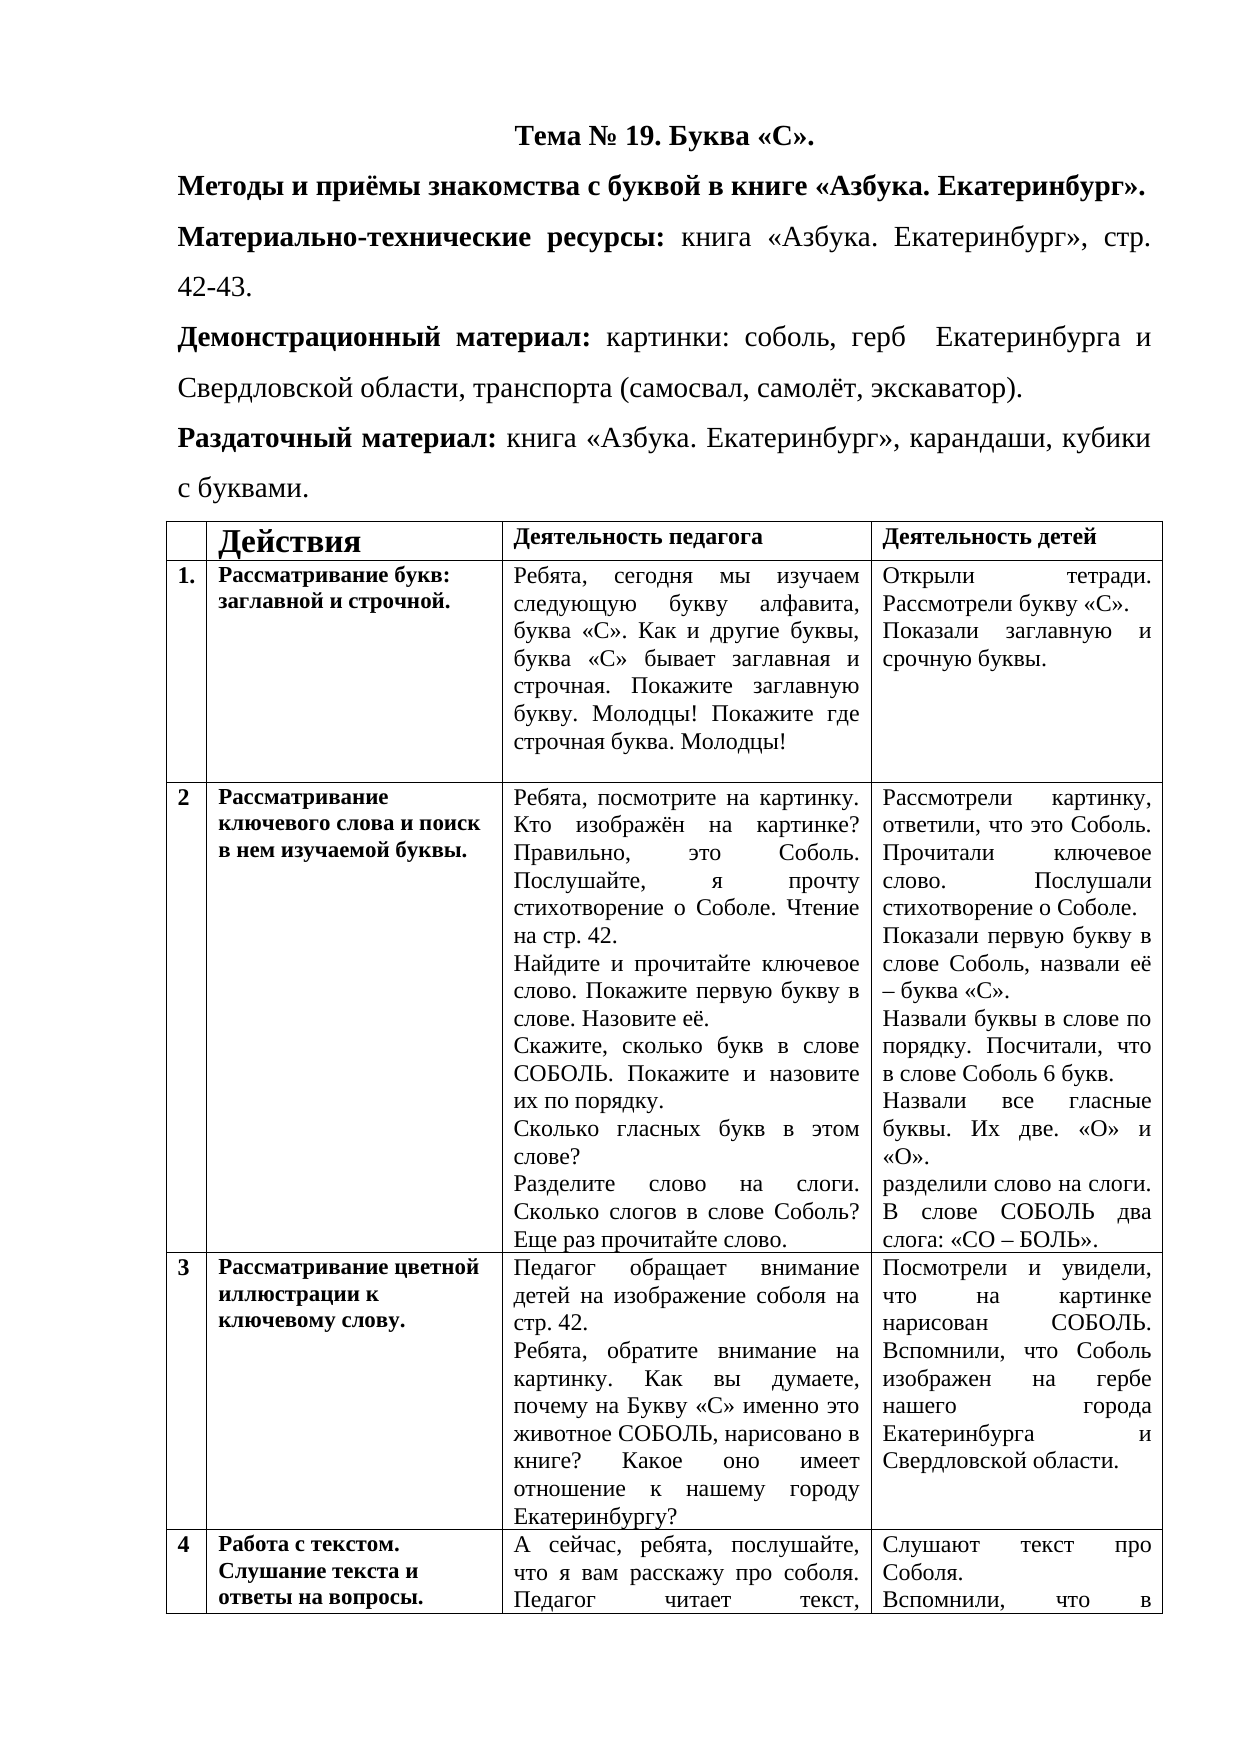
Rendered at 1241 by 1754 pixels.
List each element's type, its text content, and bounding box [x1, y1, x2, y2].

table_cell Ребята, посмотрите на картинку. Кто изображён на картинке? Правильно, это Соболь. Послушайте, я прочту стихотворение о Соболе. Чтение на стр. 42. Найдите и прочитайте ключевое слово. Покажите первую букву в слове. Назовите её. Скажите, сколько букв в слове СОБОЛЬ. Покажите и назовите их по порядку. Сколько гласных букв в этом слове? Разделите слово на слоги. Сколько слогов в слове Соболь? Еще раз прочитайте слово. [503, 783, 871, 1252]
table_cell Посмотрели и увидели, что на картинке нарисован СОБОЛЬ. Вспомнили, что Соболь изображен на гербе нашего города Екатеринбурга и Свердловской области. [872, 1253, 1162, 1529]
table_cell Рассматривание цветной иллюстрации к ключевому слову. [207, 1253, 502, 1529]
table_cell Рассматривание ключевого слова и поиск в нем изучаемой буквы. [207, 783, 502, 1252]
table_cell 2 [167, 783, 206, 1252]
table_cell 3 [167, 1253, 206, 1529]
table_header Деятельность педагога [503, 522, 871, 560]
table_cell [872, 1530, 1162, 1613]
text Материально-технические ресурсы: книга «Азбука. Екатеринбург», стр. 42-43. [177, 219, 1152, 303]
text Демонстрационный материал: картинки: соболь, герб Екатеринбурга и Свердловской области, транспорта (самосвал, самолёт, экскаватор). [177, 319, 1152, 403]
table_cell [207, 1530, 502, 1613]
table_cell Рассматривание букв: заглавной и строчной. [207, 561, 502, 782]
table_header [167, 522, 206, 560]
table_cell Педагог обращает внимание детей на изображение соболя на стр. 42. Ребята, обратите внимание на картинку. Как вы думаете, почему на Букву «С» именно это животное СОБОЛЬ, нарисовано в книге? Какое оно имеет отношение к нашему городу Екатеринбургу? [503, 1253, 871, 1529]
table_header Деятельность детей [872, 522, 1162, 560]
table_cell 1. [167, 561, 206, 782]
text Тема № 19. Буква «С». [177, 118, 1152, 152]
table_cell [503, 1530, 871, 1613]
table_header Действия [207, 522, 502, 560]
table_cell Ребята, сегодня мы изучаем следующую букву алфавита, буква «С». Как и другие буквы, буква «С» бывает заглавная и строчная. Покажите заглавную букву. Молодцы! Покажите где строчная буква. Молодцы! [503, 561, 871, 782]
table_cell 4 [167, 1530, 206, 1613]
text Раздаточный материал: книга «Азбука. Екатеринбург», карандаши, кубики с буквами. [177, 420, 1152, 504]
table_cell Рассмотрели картинку, ответили, что это Соболь. Прочитали ключевое слово. Послушали стихотворение о Соболе. Показали первую букву в слове Соболь, назвали её – буква «С». Назвали буквы в слове по порядку. Посчитали, что в слове Соболь 6 букв. Назвали все гласные буквы. Их две. «О» и «О». разделили слово на слоги. В слове СОБОЛЬ два слога: «СО – БОЛЬ». [872, 783, 1162, 1252]
text Методы и приёмы знакомства с буквой в книге «Азбука. Екатеринбург». [177, 168, 1152, 202]
table_cell Открыли тетради. Рассмотрели букву «С». Показали заглавную и срочную буквы. [872, 561, 1162, 782]
